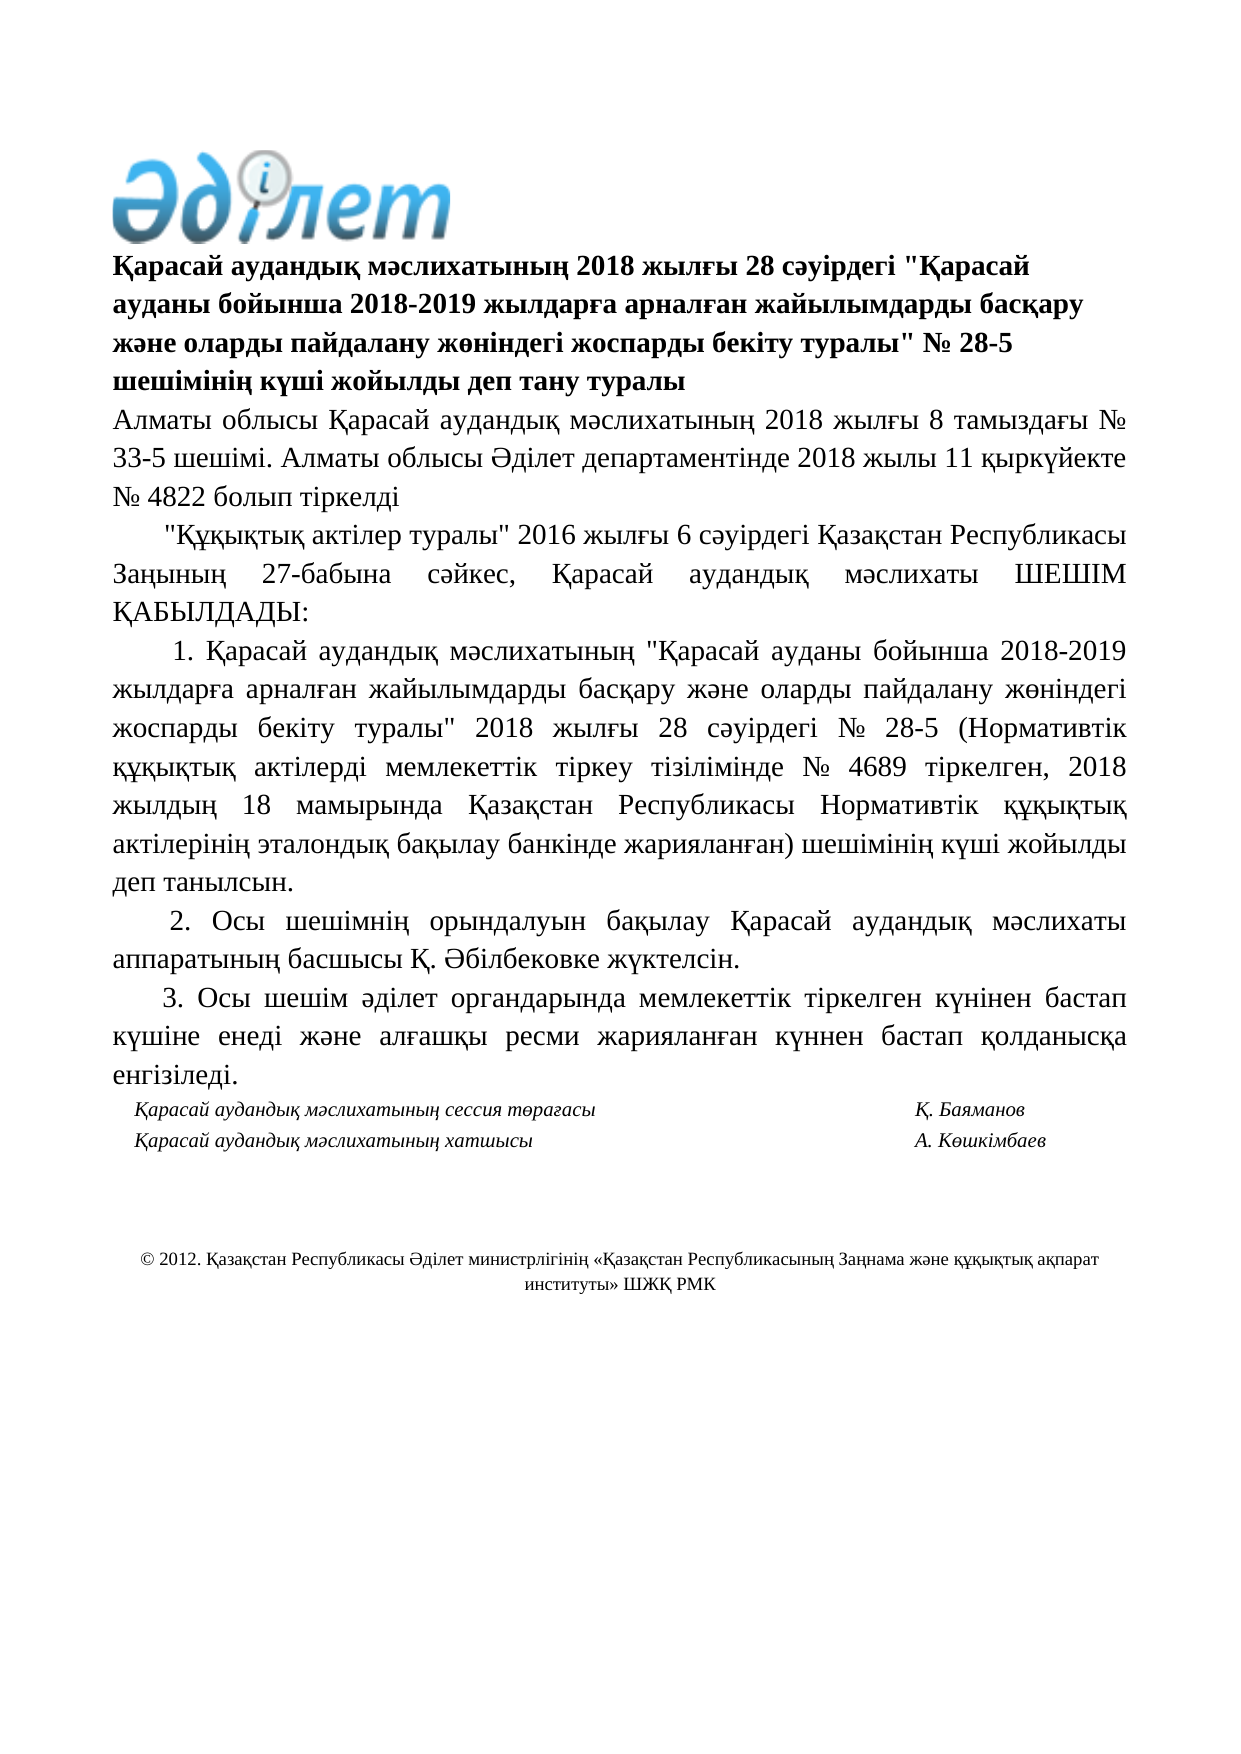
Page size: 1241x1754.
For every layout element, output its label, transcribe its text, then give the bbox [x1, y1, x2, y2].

table_header Қ. Баяманов [913, 1096, 1240, 1127]
text © 2012. Қазақстан Республикасы Әділет министрлігінің «Қазақстан Республикасының Заңнама және құқықтық ақпарат институты» ШЖҚ РМК [112, 1248, 1128, 1294]
text 1. Қарасай аудандық мәслихатының "Қарасай ауданы бойынша 2018-2019 жылдарға арналған жайылымдарды басқару және оларды пайдалану жөніндегі жоспарды бекіту туралы" 2018 жылғы 28 сәуірдегі № 28-5 (Нормативтік құқықтық актілерді мемлекеттік тіркеу тізілімінде № 4689 тіркелген, 2018 жылдың 18 мамырында Қазақстан Республикасы Нормативтік құқықтық актілерінің эталондық бақылау банкінде жарияланған) шешімінің күші жойылды деп танылсын. [112, 633, 1128, 898]
picture [112, 150, 451, 244]
text Қарасай аудандық мәслихатының 2018 жылғы 28 сәуірдегі "Қарасай ауданы бойынша 2018-2019 жылдарға арналған жайылымдарды басқару және оларды пайдалану жөніндегі жоспарды бекіту туралы" № 28-5 шешімінің күші жойылды деп тану туралы [112, 248, 1128, 397]
table_cell Қарасай аудандық мәслихатының хатшысы [101, 1127, 913, 1158]
table_header Қарасай аудандық мәслихатының сессия төрағасы [101, 1096, 913, 1127]
text "Құқықтық актілер туралы" 2016 жылғы 6 сәуірдегі Қазақстан Республикасы Заңының 27-бабына сәйкес, Қарасай аудандық мәслихаты ШЕШІМ ҚАБЫЛДАДЫ: [112, 517, 1128, 628]
text Алматы облысы Қарасай аудандық мәслихатының 2018 жылғы 8 тамыздағы № 33-5 шешімі. Алматы облысы Әділет департаментінде 2018 жылы 11 қыркүйекте № 4822 болып тіркелді [112, 402, 1128, 512]
text 2. Осы шешімнің орындалуын бақылау Қарасай аудандық мәслихаты аппаратының басшысы Қ. Әбілбековке жүктелсін. [112, 903, 1128, 975]
table_cell А. Көшкімбаев [913, 1127, 1240, 1158]
text 3. Осы шешім әділет органдарында мемлекеттік тіркелген күнінен бастап күшіне енеді және алғашқы ресми жарияланған күннен бастап қолданысқа енгізіледі. [112, 980, 1128, 1091]
